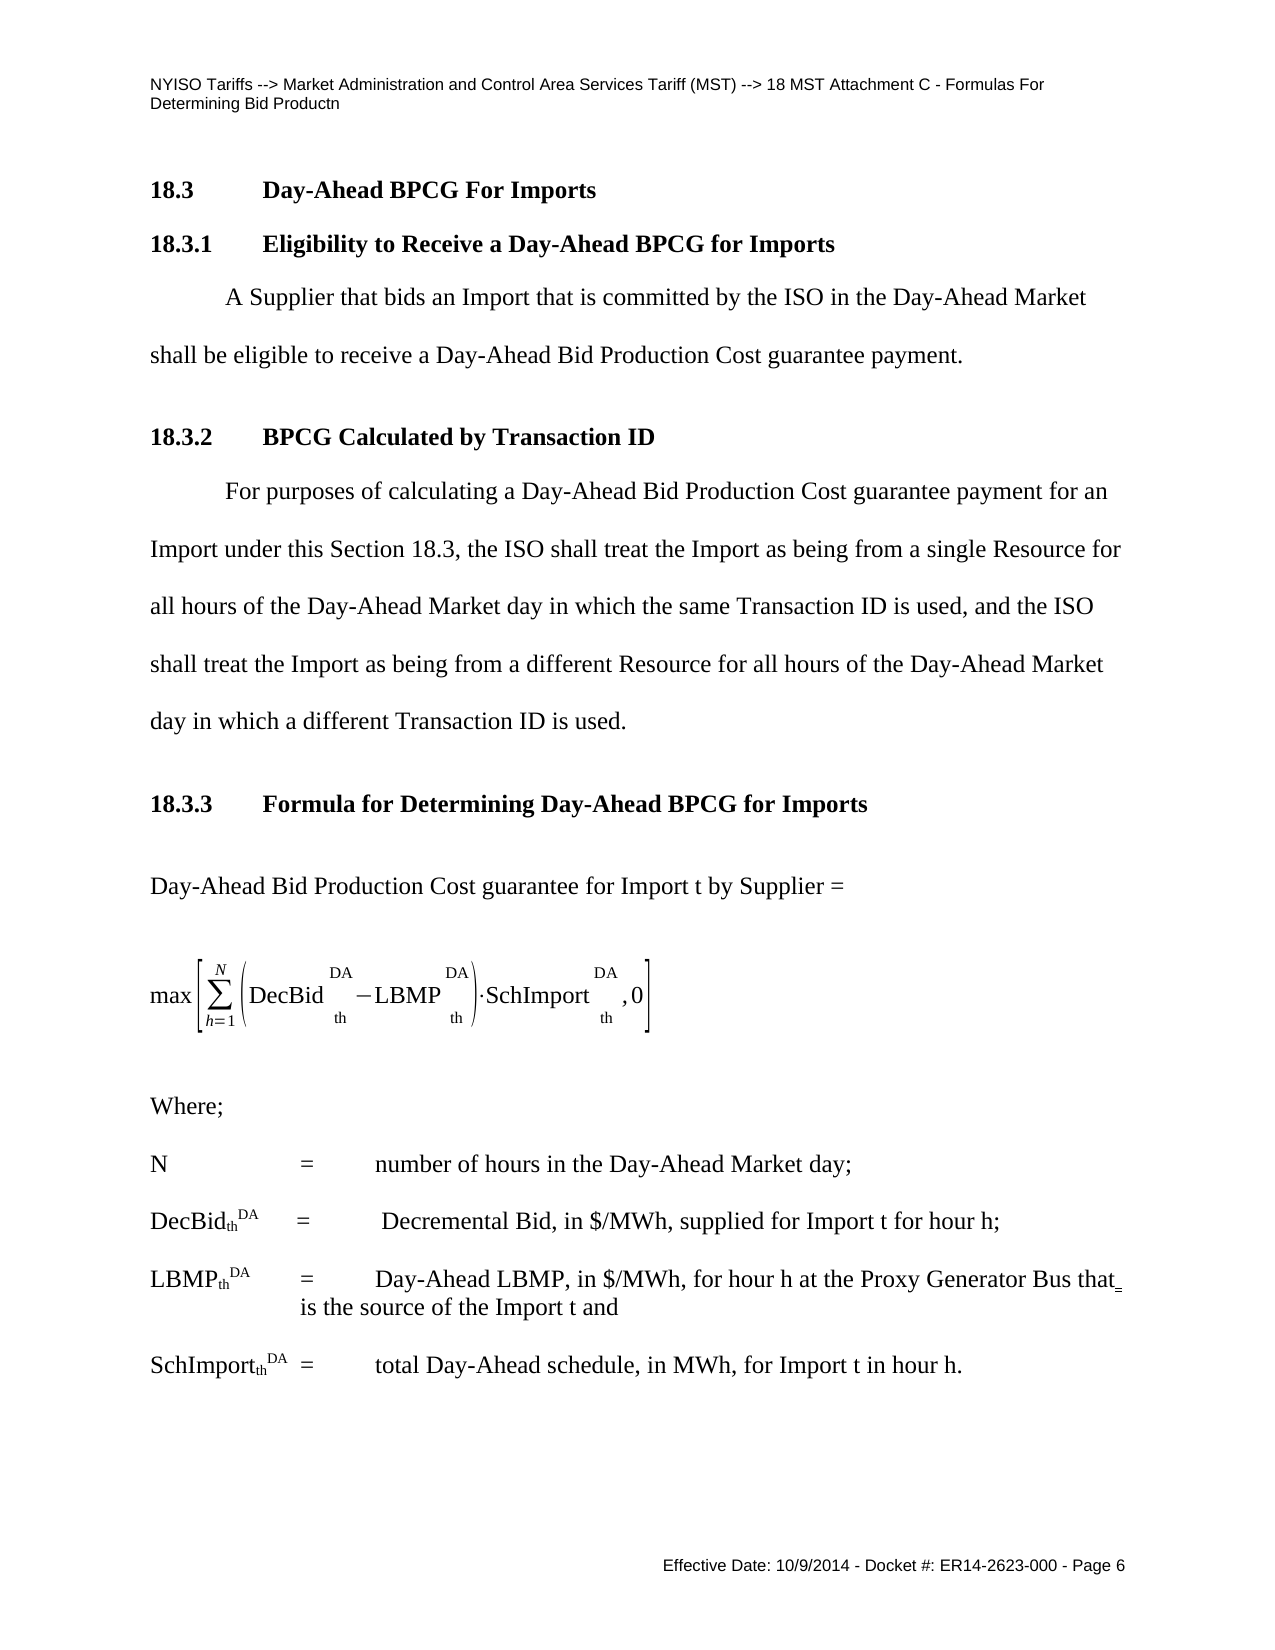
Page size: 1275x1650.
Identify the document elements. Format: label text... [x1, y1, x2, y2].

text N = number of hours in the Day-Ahead Market day; [150, 1149, 1125, 1177]
subtitle 18.3.3 Formula for Determining Day-Ahead BPCG for Imports [150, 789, 1059, 817]
text DecBidthDA = Decremental Bid, in $/MWh, supplied for Import t for hour h; [150, 1206, 1125, 1235]
text A Supplier that bids an Import that is committed by the ISO in the Day-Ahead Market shall be eligible to receive a Day-Ahead Bid Production Cost guarantee payment. [150, 282, 1125, 369]
text SchImportthDA = total Day-Ahead schedule, in MWh, for Import t in hour h. [150, 1350, 1125, 1379]
text Where; [150, 1091, 1125, 1120]
text Day-Ahead Bid Production Cost guarantee for Import t by Supplier = [150, 871, 1125, 900]
text For purposes of calculating a Day-Ahead Bid Production Cost guarantee payment for an Import under this Section 18.3, the ISO shall treat the Import as being from a single Resource for all hours of the Day-Ahead Market day in which the same Transaction ID is used, and the ISO shall treat the Import as being from a different Resource for all hours of the Day-Ahead Market day in which a different Transaction ID is used. [150, 476, 1125, 735]
text LBMPthDA = Day-Ahead LBMP, in $/MWh, for hour h at the Proxy Generator Bus that is the source of the Import t and [150, 1264, 1125, 1321]
subtitle 18.3 Day-Ahead BPCG For Imports [150, 175, 1123, 204]
subtitle 18.3.2 BPCG Calculated by Transaction ID [150, 422, 1059, 451]
subtitle 18.3.1 Eligibility to Receive a Day-Ahead BPCG for Imports [150, 229, 1059, 257]
